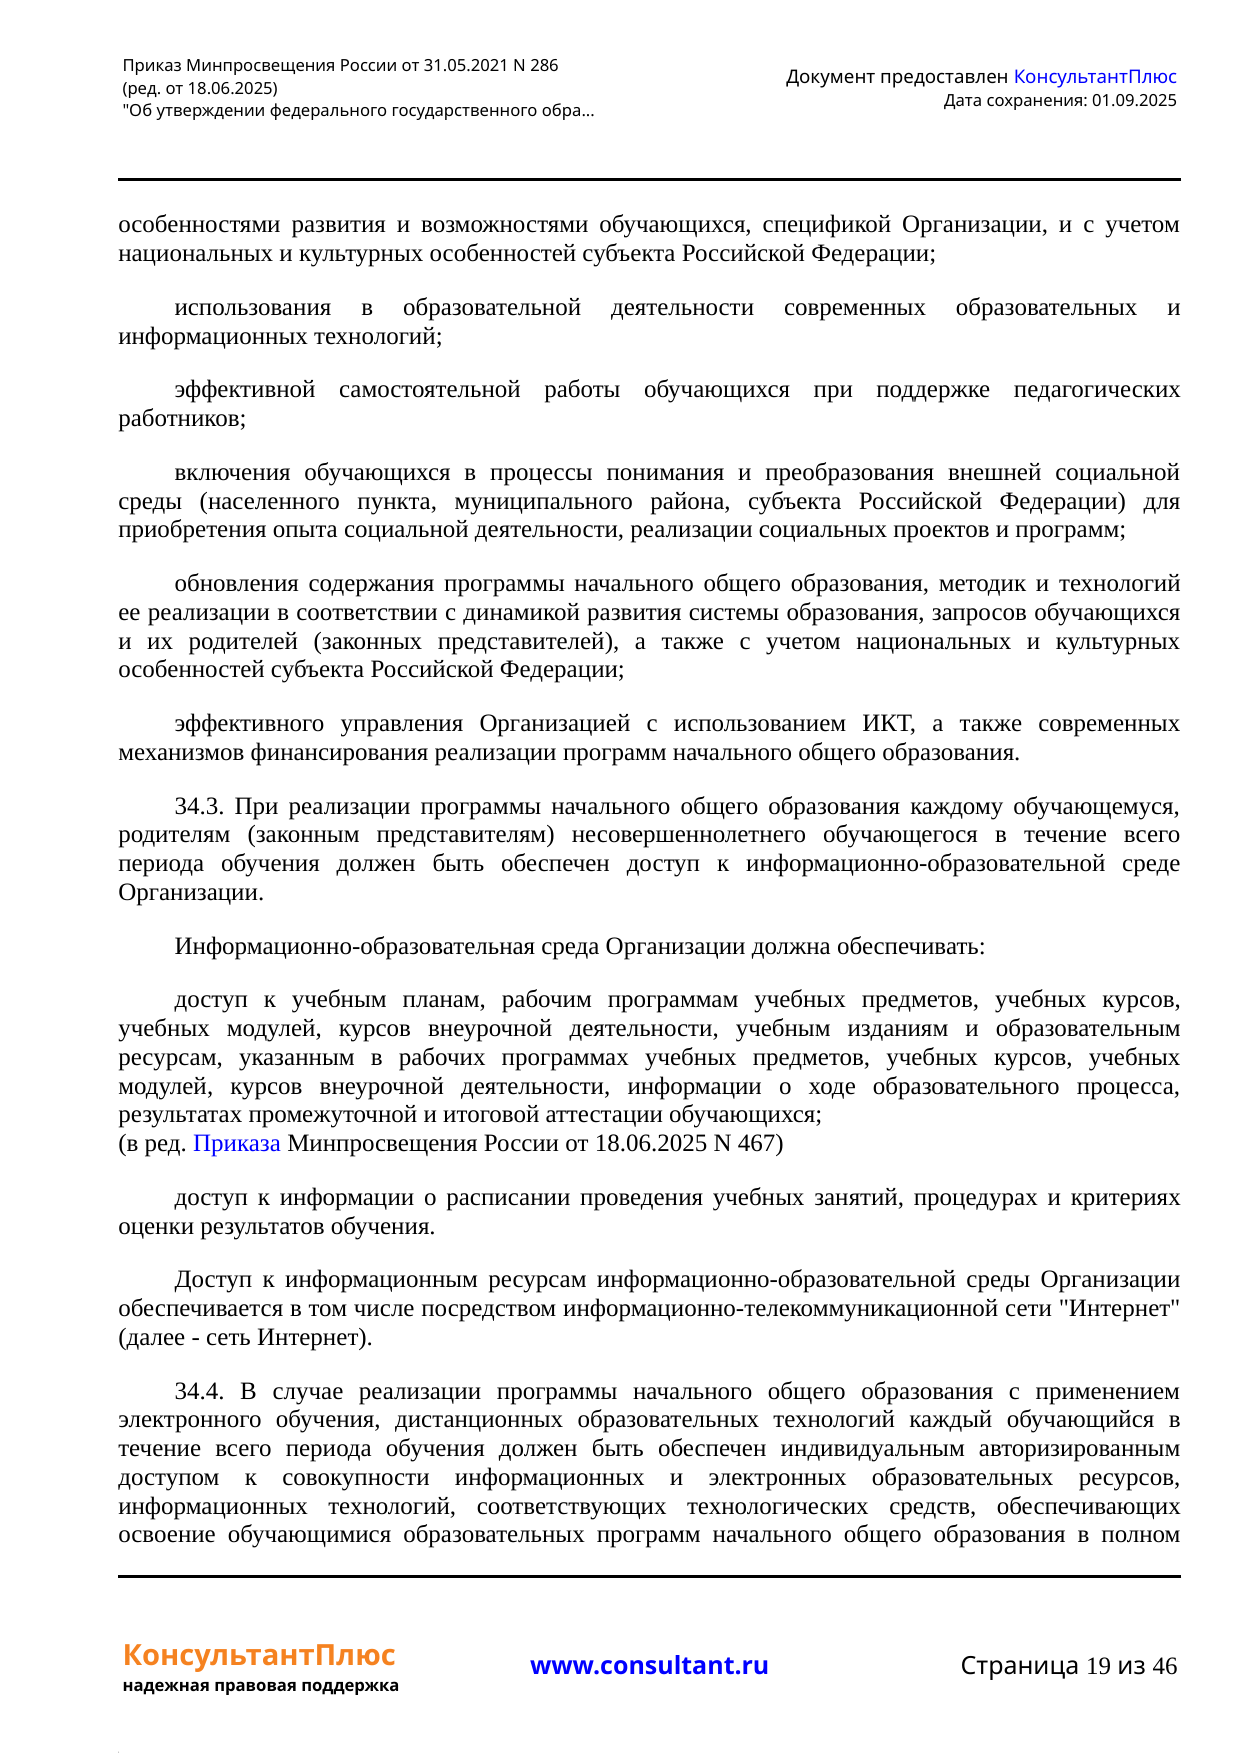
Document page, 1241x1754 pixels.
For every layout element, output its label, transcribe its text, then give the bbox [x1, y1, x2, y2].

text обновления содержания программы начального общего образования, методик и технологий ее реализации в соответствии с динамикой развития системы образования, запросов обучающихся и их родителей (законных представителей), а также с учетом национальных и культурных особенностей субъекта Российской Федерации; [118, 568, 1181, 683]
text 34.3. При реализации программы начального общего образования каждому обучающемуся, родителям (законным представителям) несовершеннолетнего обучающегося в течение всего периода обучения должен быть обеспечен доступ к информационно-образовательной среде Организации. [118, 791, 1181, 906]
text включения обучающихся в процессы понимания и преобразования внешней социальной среды (населенного пункта, муниципального района, субъекта Российской Федерации) для приобретения опыта социальной деятельности, реализации социальных проектов и программ; [118, 457, 1181, 543]
text (в ред. Приказа Минпросвещения России от 18.06.2025 N 467) [118, 1128, 1181, 1157]
text Информационно-образовательная среда Организации должна обеспечивать: [118, 931, 1181, 959]
text эффективного управления Организацией с использованием ИКТ, а также современных механизмов финансирования реализации программ начального общего образования. [118, 708, 1181, 766]
text доступ к информации о расписании проведения учебных занятий, процедурах и критериях оценки результатов обучения. [118, 1182, 1181, 1239]
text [118, 209, 1181, 267]
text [118, 1376, 1181, 1548]
text эффективной самостоятельной работы обучающихся при поддержке педагогических работников; [118, 374, 1181, 432]
text доступ к учебным планам, рабочим программам учебных предметов, учебных курсов, учебных модулей, курсов внеурочной деятельности, учебным изданиям и образовательным ресурсам, указанным в рабочих программах учебных предметов, учебных курсов, учебных модулей, курсов внеурочной деятельности, информации о ходе образовательного процесса, результатах промежуточной и итоговой аттестации обучающихся; [118, 984, 1181, 1128]
text Доступ к информационным ресурсам информационно-образовательной среды Организации обеспечивается в том числе посредством информационно-телекоммуникационной сети "Интернет" (далее - сеть Интернет). [118, 1264, 1181, 1351]
text использования в образовательной деятельности современных образовательных и информационных технологий; [118, 292, 1181, 349]
